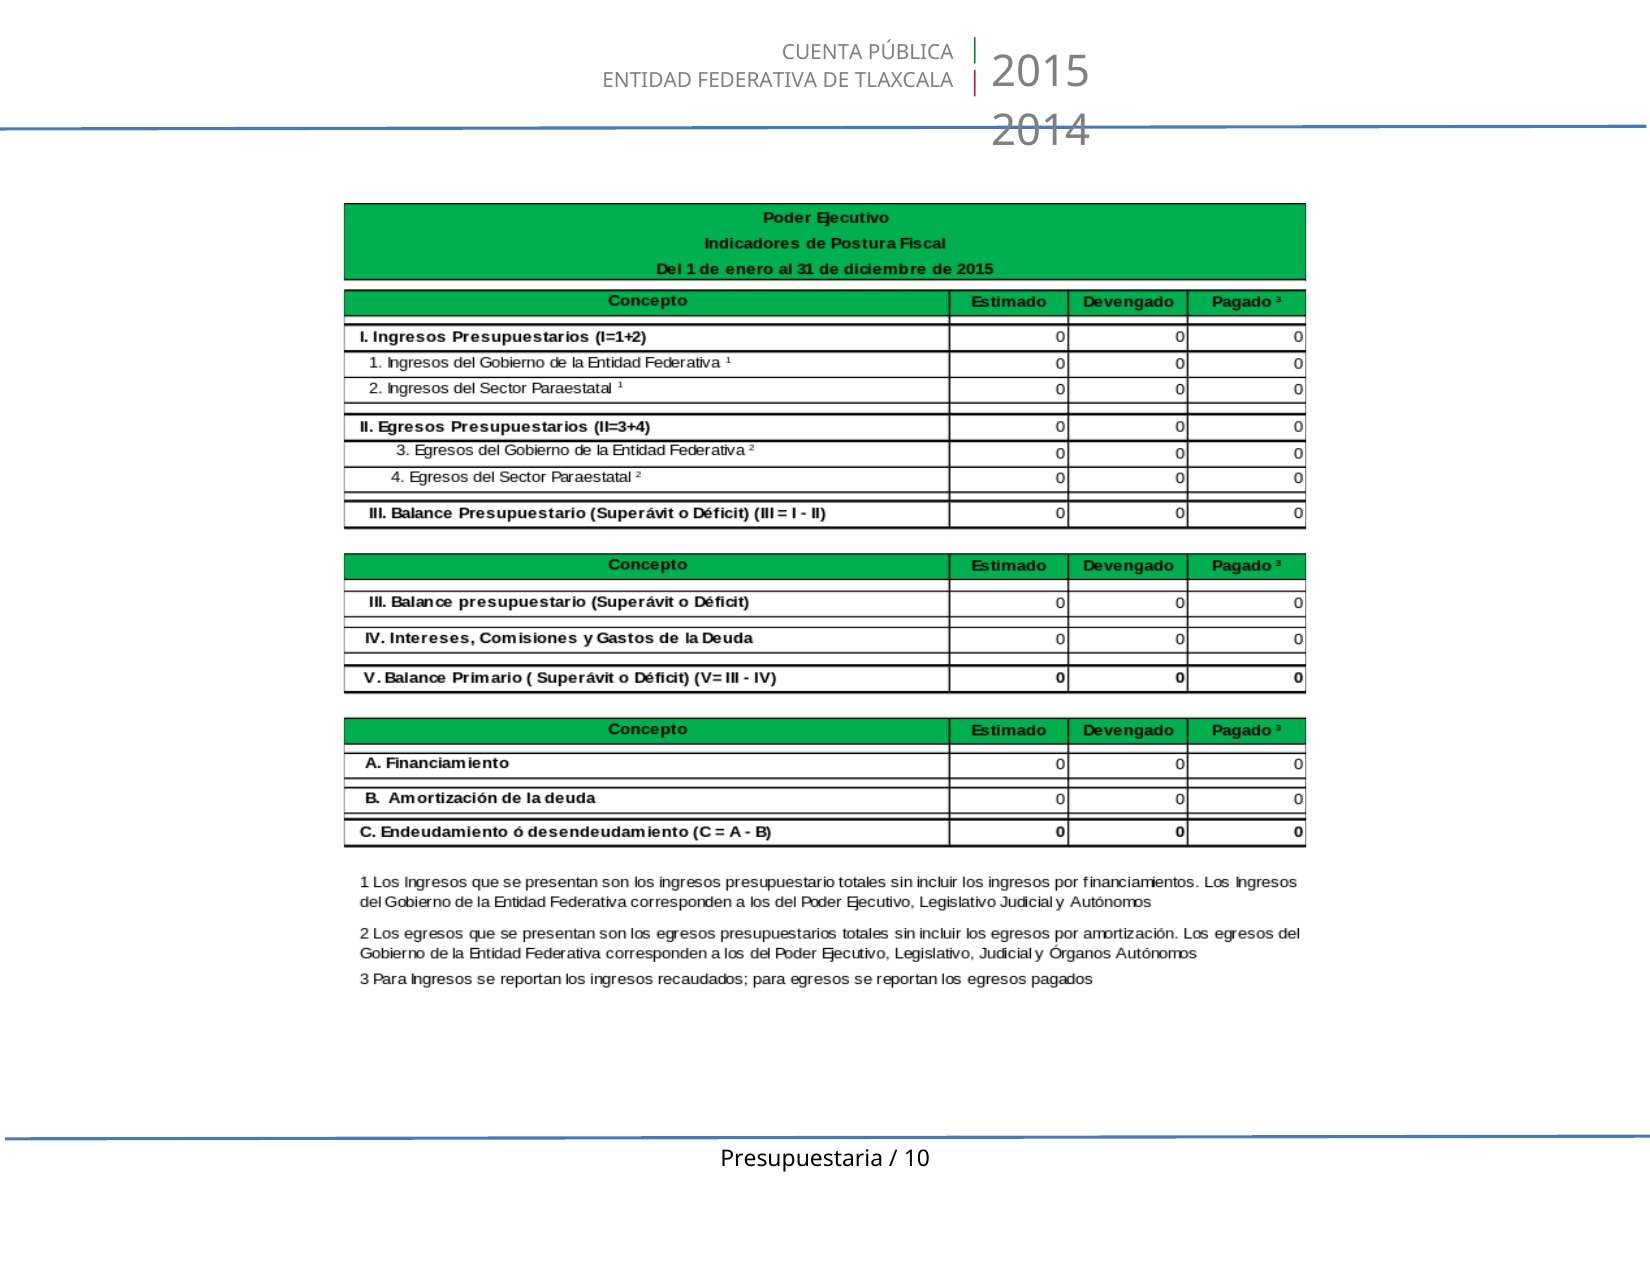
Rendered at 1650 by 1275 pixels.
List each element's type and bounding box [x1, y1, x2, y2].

picture [968, 28, 985, 99]
